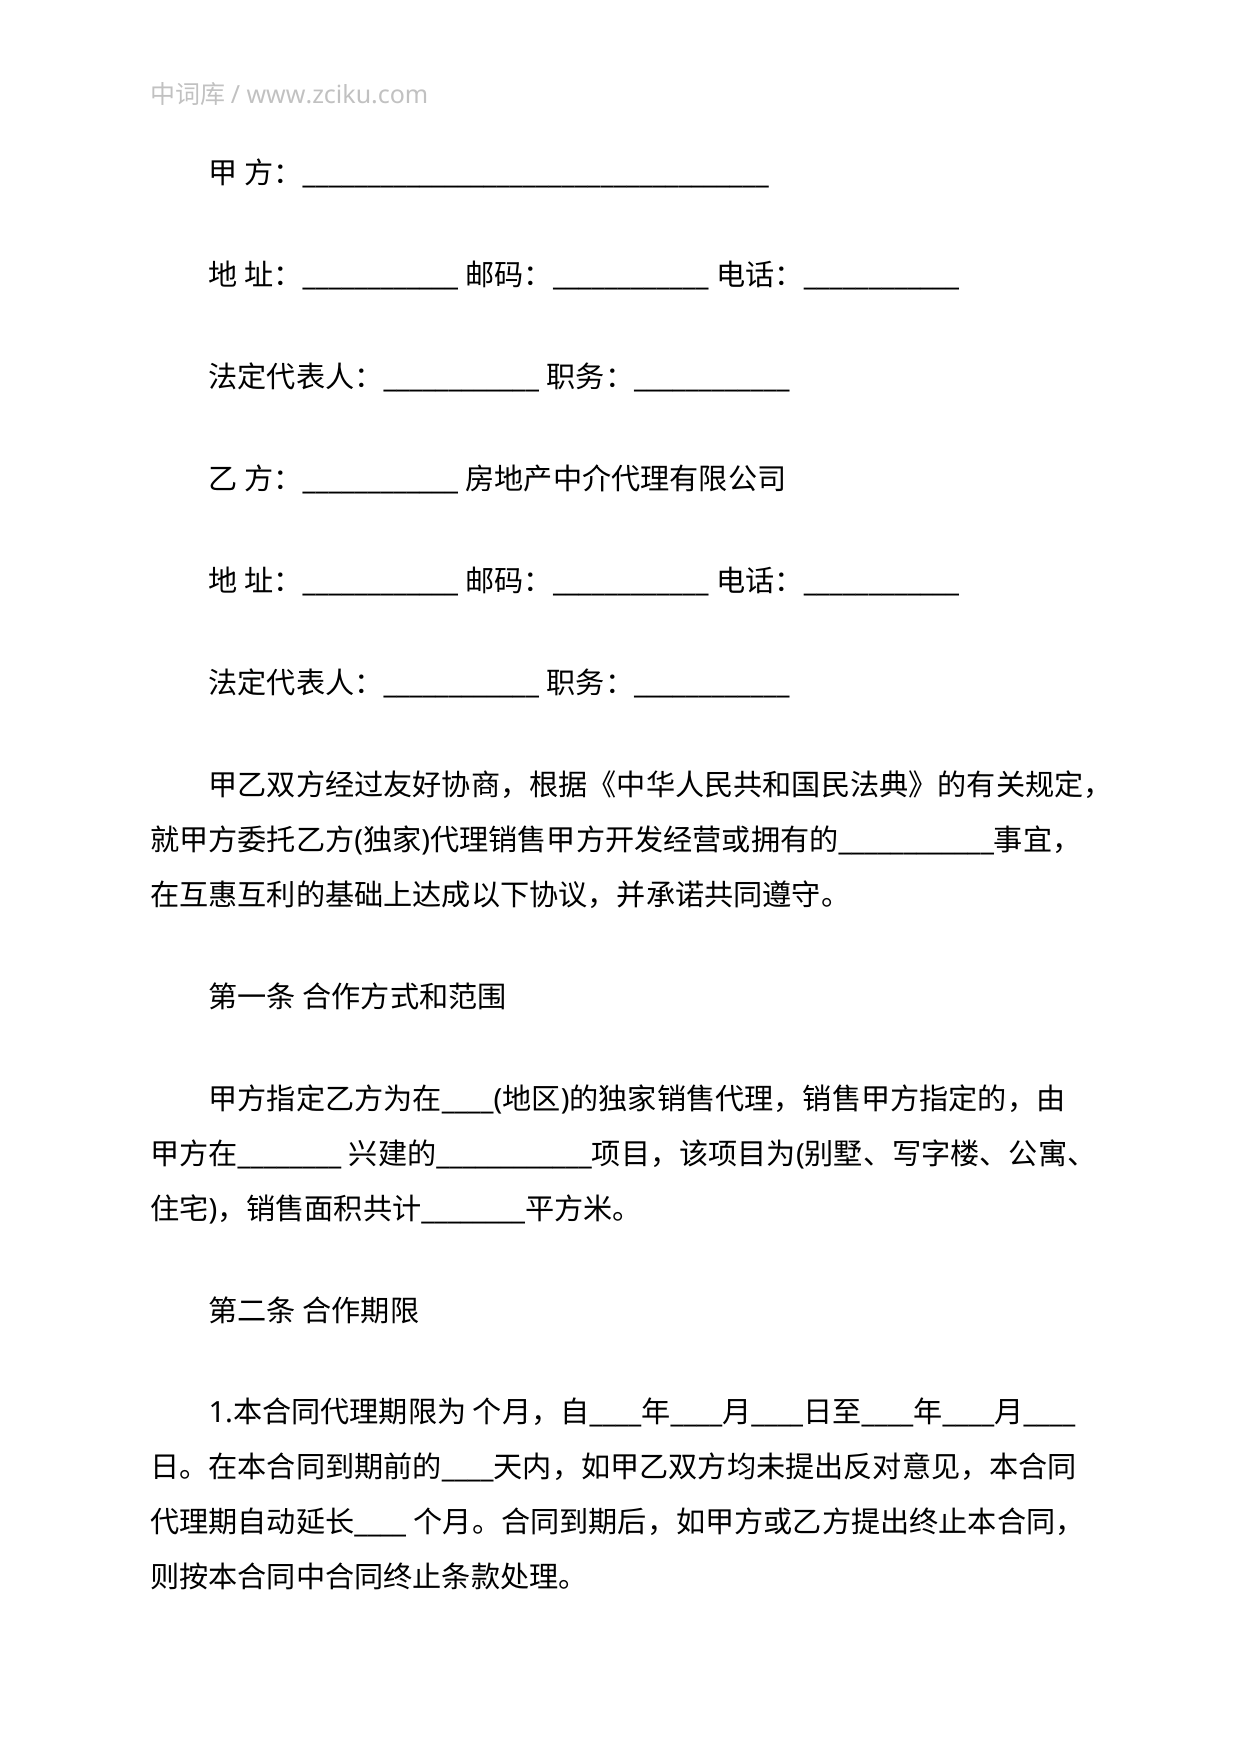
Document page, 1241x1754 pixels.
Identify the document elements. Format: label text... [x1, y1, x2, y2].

text 地 址：____________ 邮码：____________ 电话：____________ [150, 558, 1090, 600]
text 法定代表人：____________ 职务：____________ [150, 354, 1090, 396]
text 甲方指定乙方为在____(地区)的独家销售代理，销售甲方指定的，由甲方在________ 兴建的____________项目，该项目为(别墅、写字楼、公寓、住宅)，销售面积共计________平方米。 [150, 1075, 1090, 1228]
text 乙 方：____________ 房地产中介代理有限公司 [150, 456, 1090, 498]
text 甲 方：____________________________________ [150, 150, 1090, 192]
text 甲乙双方经过友好协商，根据《中华人民共和国民法典》的有关规定，就甲方委托乙方(独家)代理销售甲方开发经营或拥有的____________事宜，在互惠互利的基础上达成以下协议，并承诺共同遵守。 [150, 762, 1090, 914]
text 1.本合同代理期限为 个月，自____年____月____日至____年____月____日。在本合同到期前的____天内，如甲乙双方均未提出反对意见，本合同代理期自动延长____ 个月。合同到期后，如甲方或乙方提出终止本合同，则按本合同中合同终止条款处理。 [150, 1389, 1090, 1596]
text 法定代表人：____________ 职务：____________ [150, 660, 1090, 702]
text 地 址：____________ 邮码：____________ 电话：____________ [150, 252, 1090, 294]
text 第二条 合作期限 [150, 1287, 1090, 1329]
text 第一条 合作方式和范围 [150, 973, 1090, 1016]
